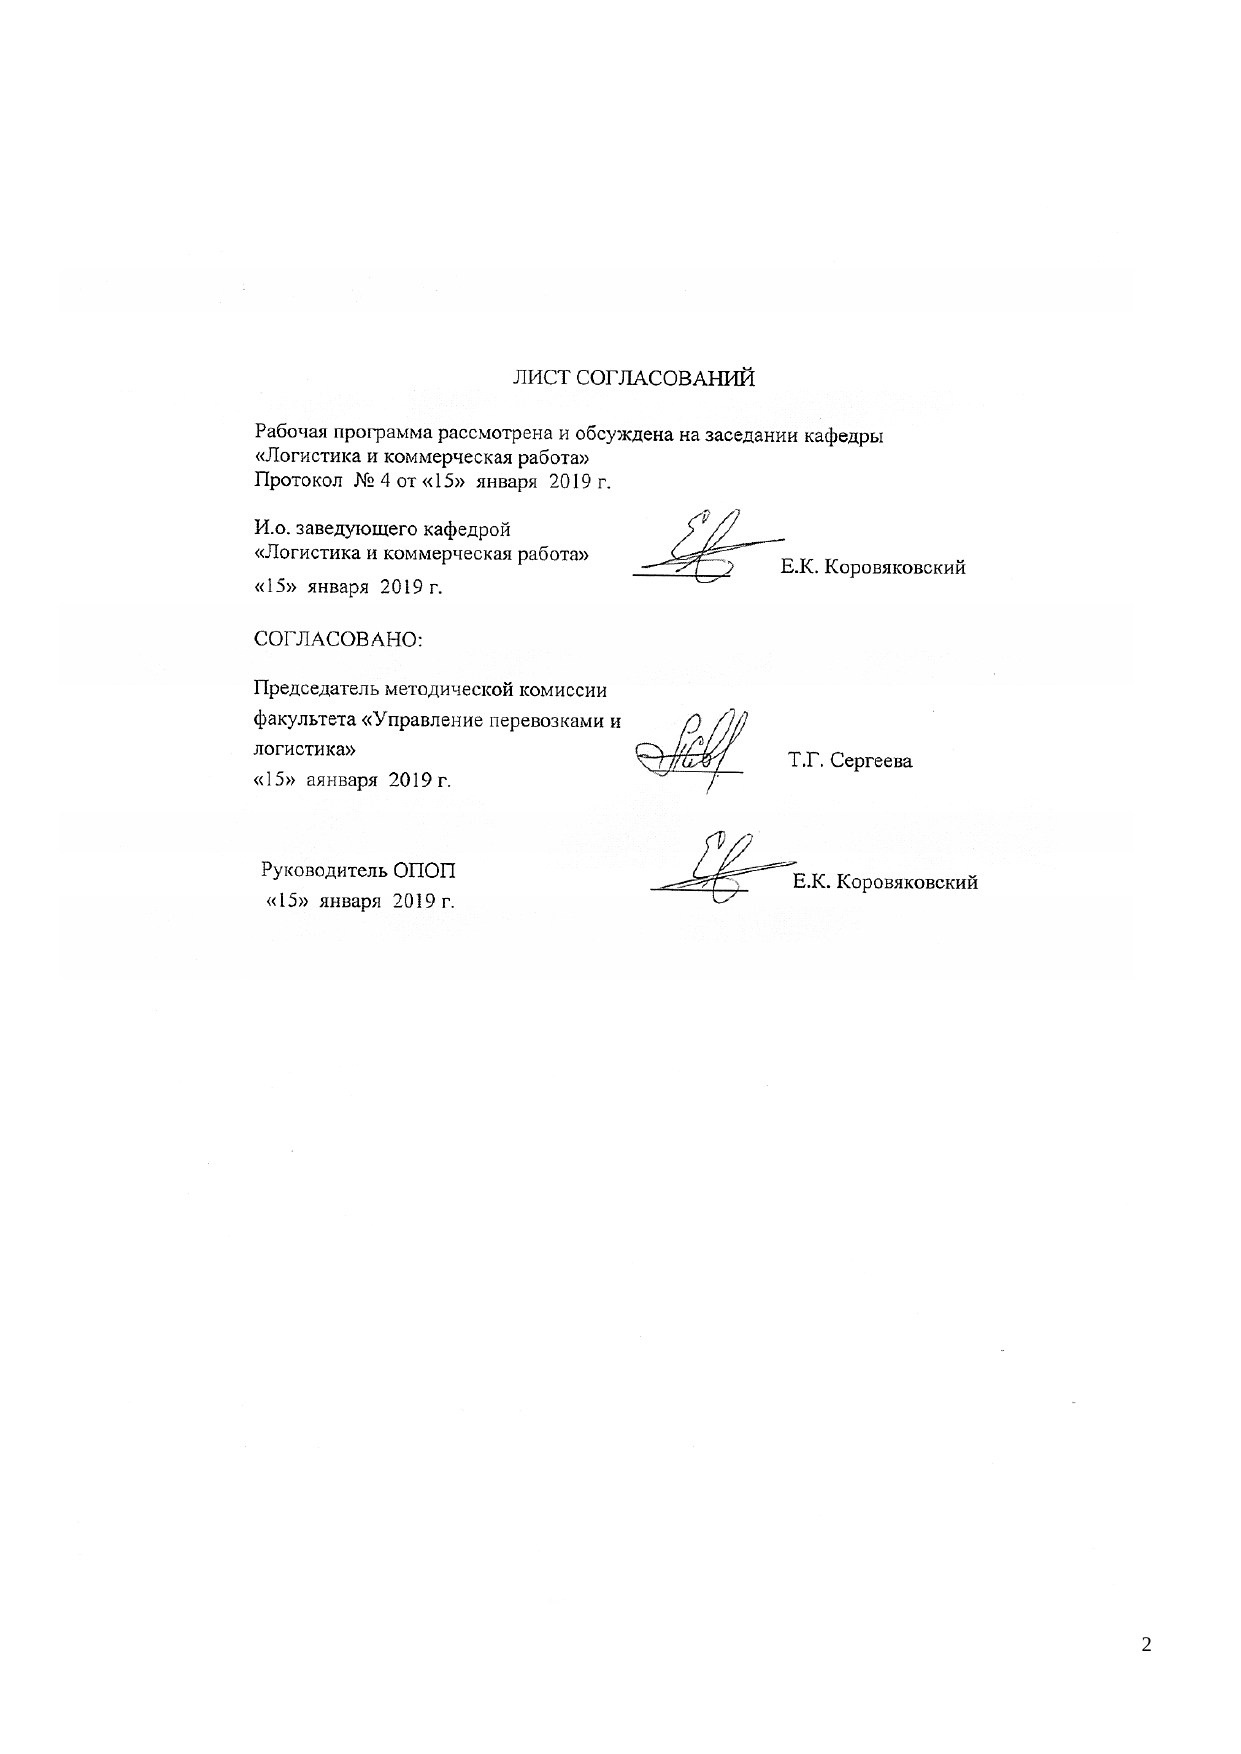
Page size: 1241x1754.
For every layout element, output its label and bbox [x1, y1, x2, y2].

picture [59, 185, 1134, 1620]
